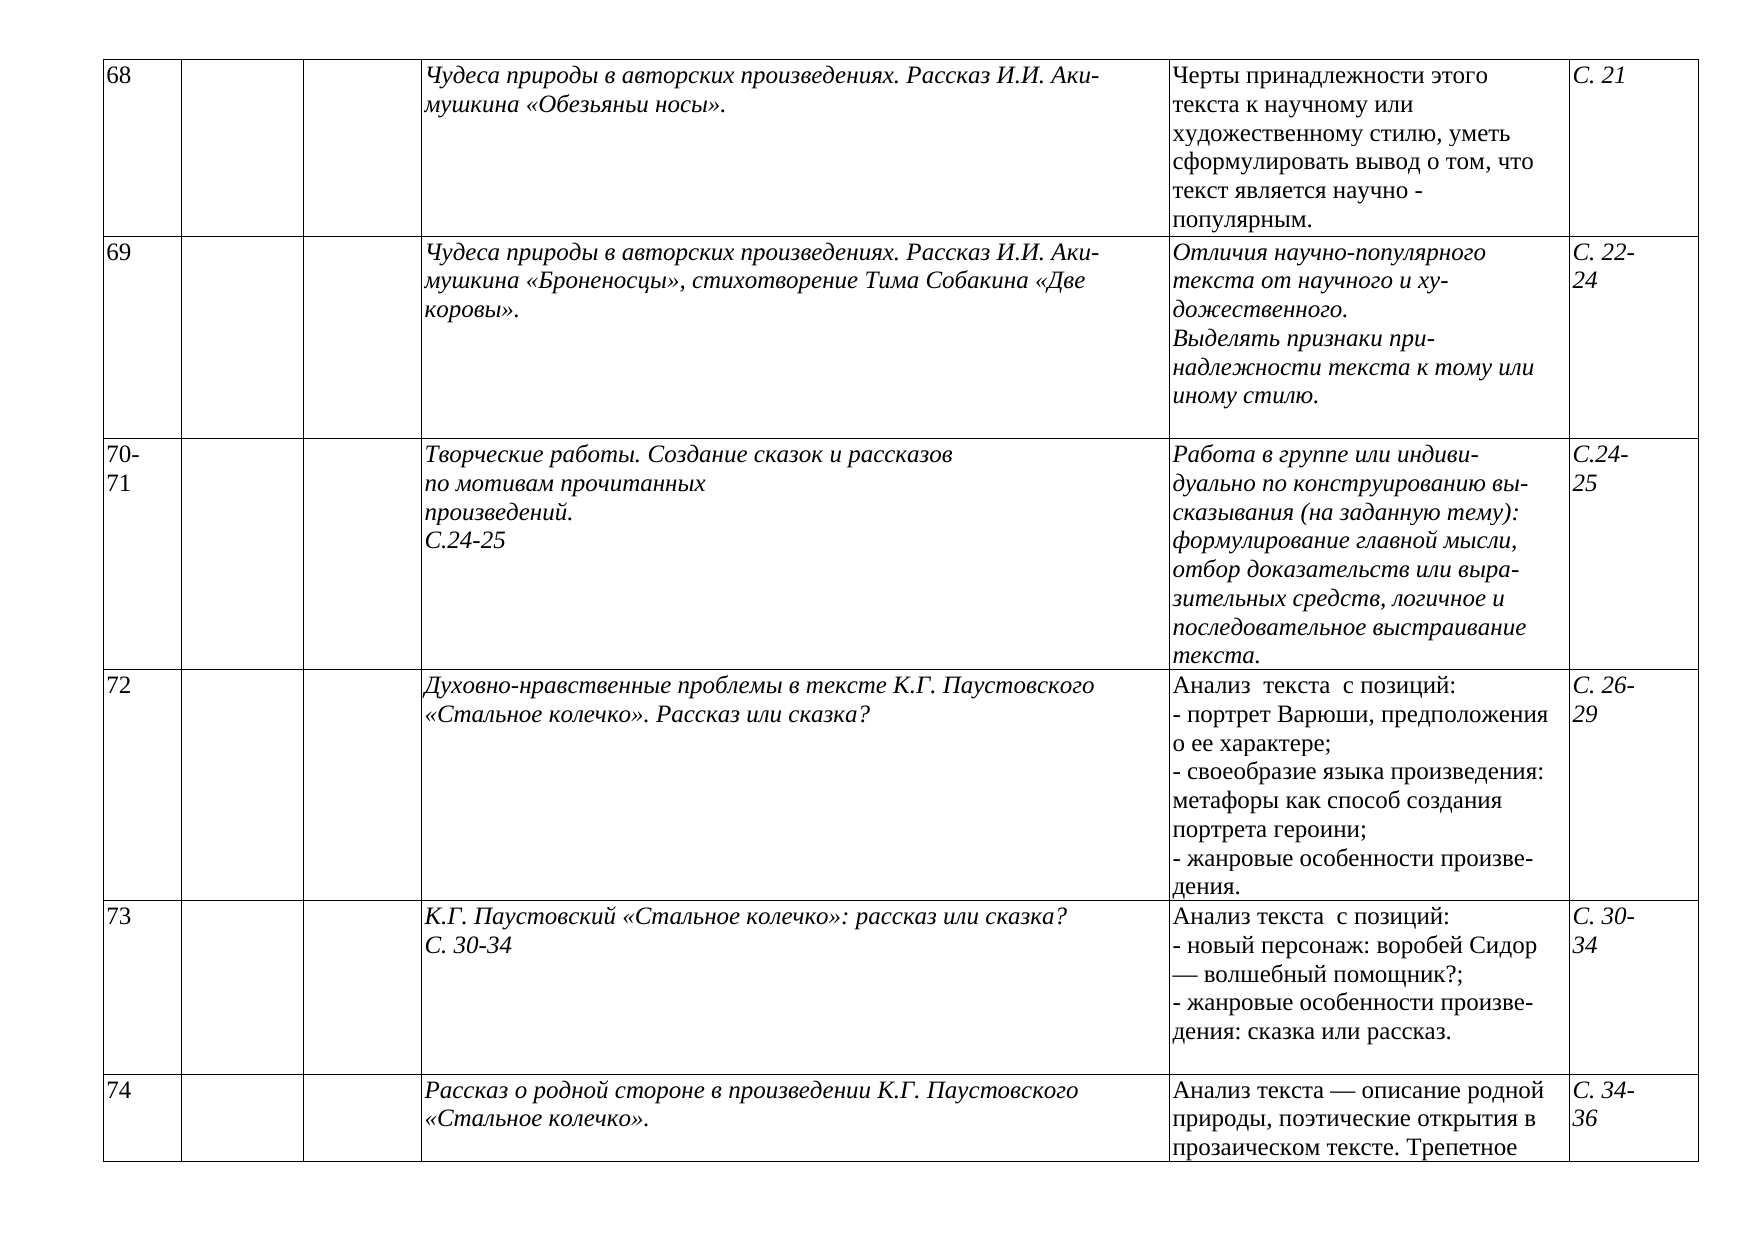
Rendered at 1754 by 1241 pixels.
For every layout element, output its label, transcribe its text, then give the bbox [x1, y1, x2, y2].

table_cell [304, 1075, 421, 1161]
table_cell 70-71 [104, 439, 181, 669]
table_cell [304, 439, 421, 669]
table_cell Отличия научно-популярного текста от научного и художественного. Выделять признаки принадлежности текста к тому или иному стилю. [1170, 237, 1569, 438]
table_cell Анализ текста с позиций: - новый персонаж: воробей Сидор — волшебный помощник?; - жанровые особенности произведения: сказка или рассказ. [1170, 901, 1569, 1074]
table_cell [182, 901, 303, 1074]
table_cell 68 [104, 60, 181, 236]
table_cell 73 [104, 901, 181, 1074]
table_cell С. 34-36 [1570, 1075, 1698, 1161]
table_cell Чудеса природы в авторских произведениях. Рассказ И.И. Акимушкина «Обезьяньи носы». [422, 60, 1169, 236]
table_cell [304, 670, 421, 900]
table_cell [182, 1075, 303, 1161]
table_cell [304, 901, 421, 1074]
table_cell К.Г. Паустовский «Стальное колечко»: рассказ или сказка? С. 30-34 [422, 901, 1169, 1074]
table_cell С. 21 [1570, 60, 1698, 236]
table_cell С. 22-24 [1570, 237, 1698, 438]
table_cell [182, 670, 303, 900]
table_cell 72 [104, 670, 181, 900]
table_cell Творческие работы. Создание сказок и рассказов по мотивам прочитанных произведений. С.24-25 [422, 439, 1169, 669]
table_cell [182, 439, 303, 669]
table_cell Анализ текста с позиций: - портрет Варюши, предположения о ее характере; - своеобразие языка произведения: метафоры как способ создания портрета героини; - жанровые особенности произведения. [1241, 670, 1569, 900]
table_cell С. 30-34 [1570, 901, 1698, 1074]
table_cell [422, 1075, 1169, 1161]
table_cell Работа в группе или индивидуально по конструированию высказывания (на заданную тему): формулирование главной мысли, отбор доказательств или выразительных средств, логичное и последовательное выстраивание текста. [1261, 439, 1569, 669]
table_cell Духовно-нравственные проблемы в тексте К.Г. Паустовского «Стальное колечко». Рассказ или сказка? [422, 670, 1169, 900]
table_cell С. 26-29 [1570, 670, 1698, 900]
table_cell 74 [104, 1075, 181, 1161]
table_cell Черты принадлежности этого текста к научному или художественному стилю, уметь сформулировать вывод о том, что текст является научно - популярным. [1170, 60, 1569, 236]
table_cell 69 [104, 237, 181, 438]
table_cell [182, 237, 303, 438]
table_cell [304, 60, 421, 236]
table_cell [182, 60, 303, 236]
table_cell [304, 237, 421, 438]
table_cell Чудеса природы в авторских произведениях. Рассказ И.И. Акимушкина «Броненосцы», стихотворение Тима Собакина «Две коровы». [422, 237, 1169, 438]
table_cell С.24-25 [1570, 439, 1698, 669]
